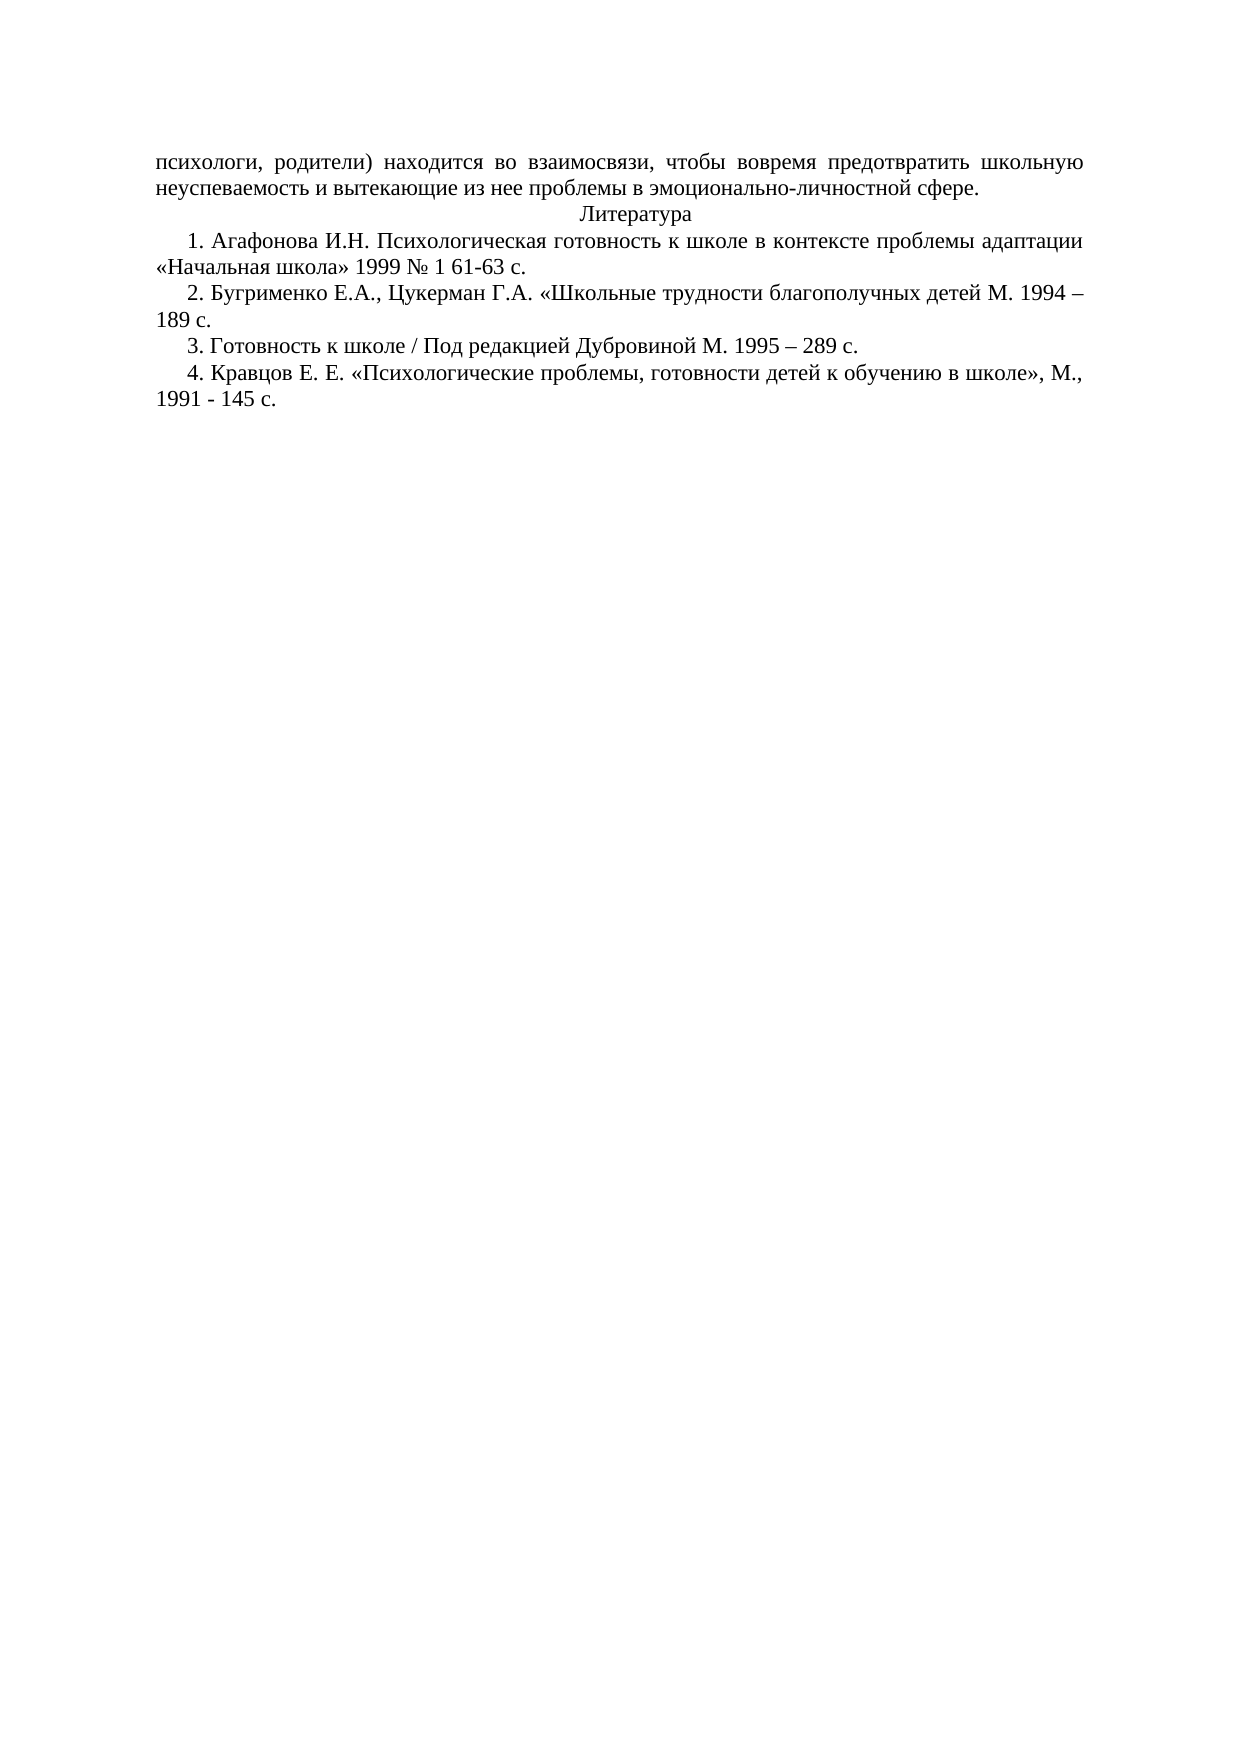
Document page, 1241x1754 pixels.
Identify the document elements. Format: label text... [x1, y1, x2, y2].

text 2. Бугрименко Е.А., Цукерман Г.А. «Школьные трудности благополучных детей М. 1994 – 189 с. [156, 279, 1085, 332]
text 3. Готовность к школе / Под редакцией Дубровиной М. 1995 – 289 с. [156, 332, 1085, 358]
text 4. Кравцов Е. Е. «Психологические проблемы, готовности детей к обучению в школе», М., 1991 - 145 с. [156, 358, 1085, 411]
text Литература [156, 200, 1085, 227]
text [155, 148, 1085, 200]
text 1. Агафонова И.Н. Психологическая готовность к школе в контексте проблемы адаптации «Начальная школа» 1999 № 1 61-63 с. [156, 227, 1085, 279]
